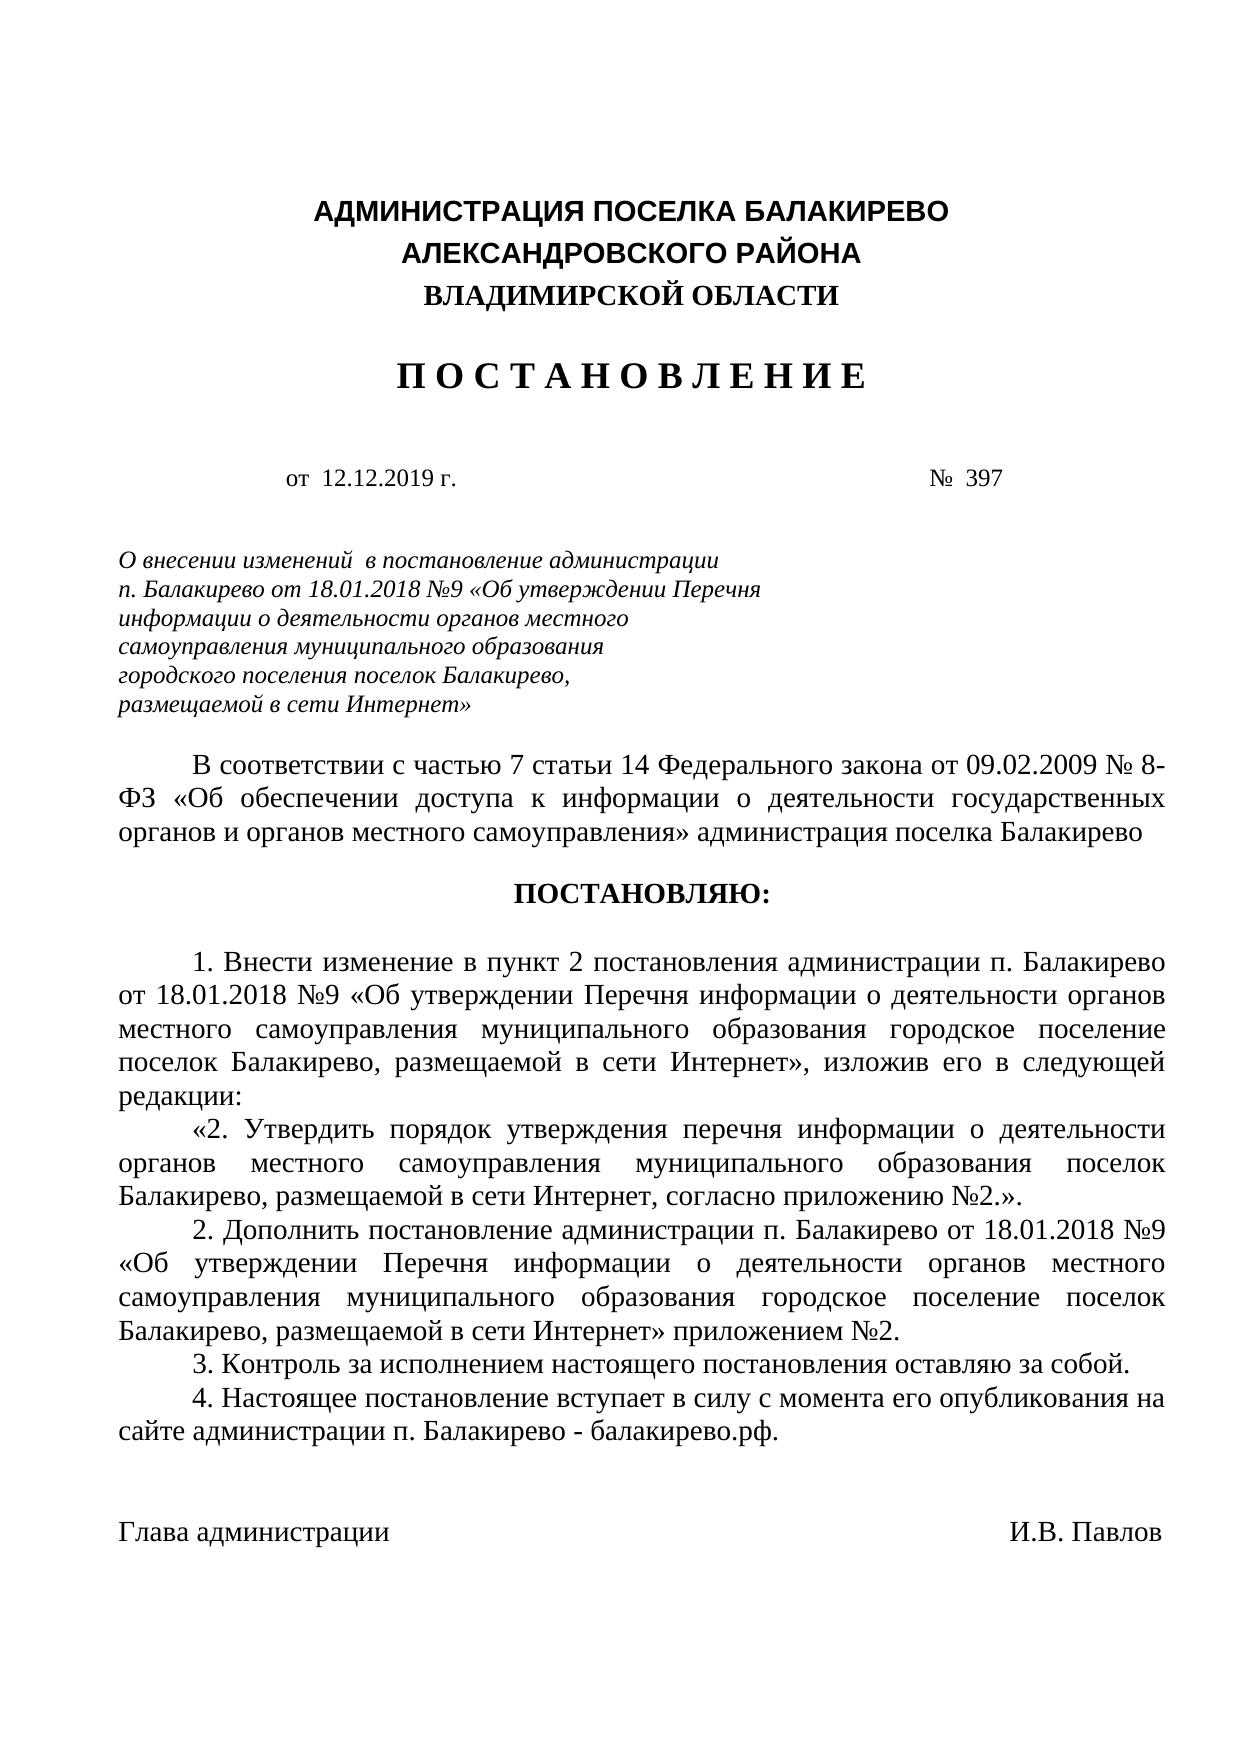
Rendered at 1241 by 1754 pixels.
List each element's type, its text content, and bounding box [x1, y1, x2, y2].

text п. Балакирево от 18.01.2018 №9 «Об утверждении Перечня [118, 574, 1167, 603]
text 4. Настоящее постановление вступает в силу с момента его опубликования на сайте администрации п. Балакирево - балакирево.рф. [118, 1380, 1167, 1447]
text В соответствии с частью 7 статьи 14 Федерального закона от 09.02.2009 № 8-ФЗ «Об обеспечении доступа к информации о деятельности государственных органов и органов местного самоуправления» администрация поселка Балакирево [118, 747, 1167, 847]
text 3. Контроль за исполнением настоящего постановления оставляю за собой. [118, 1346, 1167, 1380]
text самоуправления муниципального образования [118, 631, 1167, 660]
text 1. Внести изменение в пункт 2 постановления администрации п. Балакирево от 18.01.2018 №9 «Об утверждении Перечня информации о деятельности органов местного самоуправления муниципального образования городское поселение поселок Балакирево, размещаемой в сети Интернет», изложив его в следующей редакции: [118, 944, 1167, 1111]
text информации о деятельности органов местного [118, 603, 1167, 631]
text размещаемой в сети Интернет» [118, 689, 1167, 718]
text Глава администрации И.В. Павлов [118, 1514, 1167, 1547]
text О внесении изменений в постановление администрации [118, 545, 1167, 574]
text городского поселения поселок Балакирево, [118, 660, 1167, 689]
text ПОСТАНОВЛЯЮ: [118, 877, 1167, 910]
table_cell от 12.12.2019 г. [118, 439, 625, 516]
text 2. Дополнить постановление администрации п. Балакирево от 18.01.2018 №9 «Об утверждении Перечня информации о деятельности органов местного самоуправления муниципального образования городское поселение поселок Балакирево, размещаемой в сети Интернет» приложением №2. [118, 1212, 1167, 1346]
table_header АДМИНИСТРАЦИЯ ПОСЕЛКА БАЛАКИРЕВО АЛЕКСАНДРОВСКОГО РАЙОНА ВЛАДИМИРСКОЙ ОБЛАСТИ П О С Т А Н О В Л Е Н И Е [118, 118, 1144, 438]
table_cell № 397 [625, 439, 1144, 516]
text «2. Утвердить порядок утверждения перечня информации о деятельности органов местного самоуправления муниципального образования поселок Балакирево, размещаемой в сети Интернет, согласно приложению №2.». [118, 1111, 1167, 1212]
